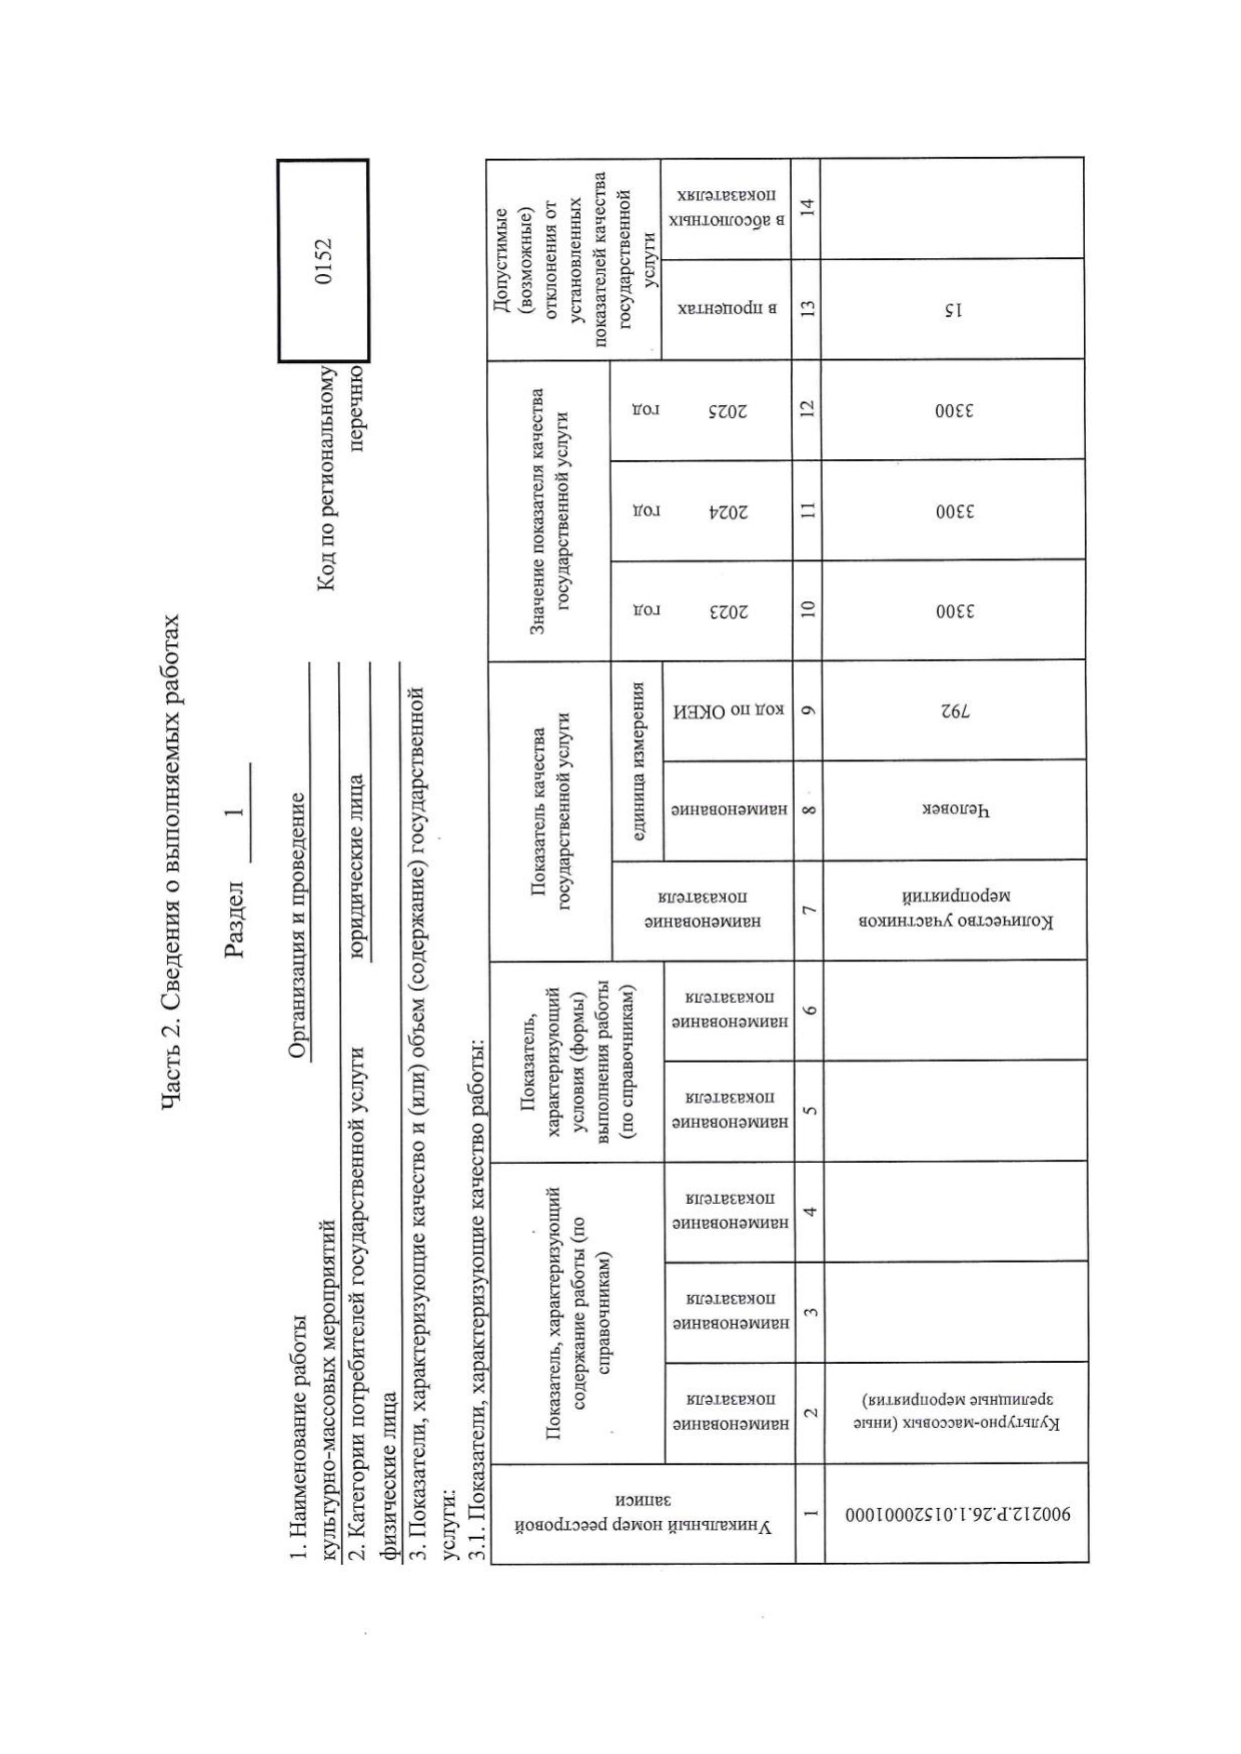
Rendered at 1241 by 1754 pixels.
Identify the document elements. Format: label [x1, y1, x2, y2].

picture [35, 35, 1189, 1667]
